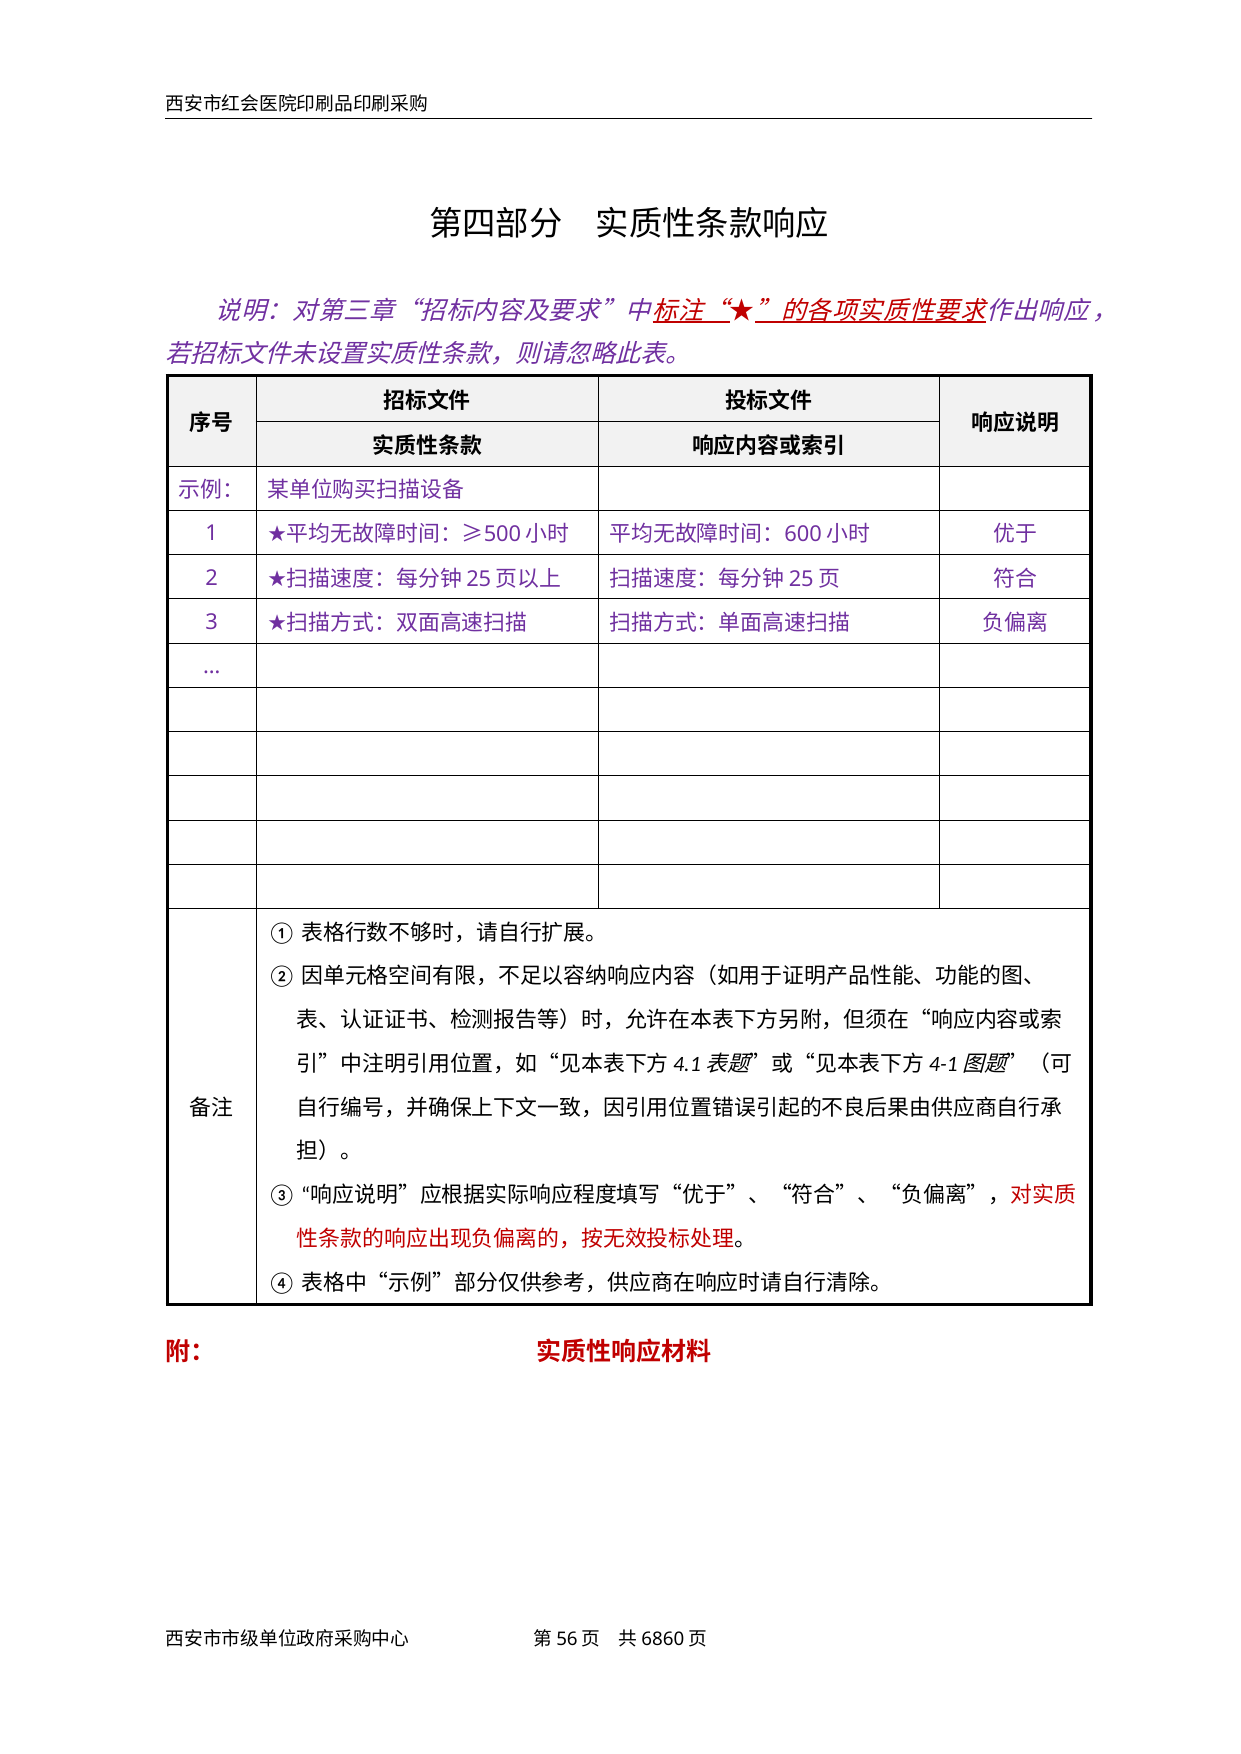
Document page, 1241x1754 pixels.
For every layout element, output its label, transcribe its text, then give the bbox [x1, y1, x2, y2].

table_cell [169, 865, 256, 908]
table_cell [257, 688, 598, 731]
text 第四部分 实质性条款响应 [165, 177, 1092, 264]
table_cell [169, 776, 256, 820]
table_header 投标文件 [599, 377, 939, 421]
table_cell [169, 732, 256, 775]
table_cell 1 [169, 511, 256, 554]
table_cell [599, 688, 939, 731]
table_cell ★扫描方式：双面高速扫描 [257, 599, 598, 643]
table_cell 符合 [940, 555, 1089, 598]
table_cell 示例： [169, 467, 256, 510]
table_cell [940, 644, 1089, 687]
table_cell [940, 776, 1089, 820]
table_cell 实质性条款 [257, 422, 598, 466]
table_cell 扫描速度：每分钟25页 [599, 555, 939, 598]
table_cell [257, 644, 598, 687]
table_cell ★扫描速度：每分钟25页以上 [257, 555, 598, 598]
table_cell [599, 776, 939, 820]
table_cell [599, 467, 939, 510]
table_cell ① 表格行数不够时，请自行扩展。 ② 因单元格空间有限，不足以容纳响 应内容（如用于证明产品性能、功能的图、表、认证证书、检测报告等）时，允许在本表下方另附，但须在“响应内容或索引”中注明引用位置，如“见本表下方4.1 表题”或“见本表下方4-1 图题”（可自行编号，并确保上下文一致，因引用位置错误引起的不良后果由供应商自行承担）。 ③ “响 应说明”应根据实际响 应程度填写“优于”、“符合”、“负偏离”，对实质性条款的响应出现负偏离的，按无效投标处理。 ④ 表格中“示例”部分仅供参考，供应商在响应时请自行清除。 [257, 909, 1089, 1302]
table_cell [940, 467, 1089, 510]
table_cell [940, 865, 1089, 908]
table_cell [169, 688, 256, 731]
table_header 序号 [169, 377, 256, 466]
table_cell … [169, 644, 256, 687]
table_cell [257, 776, 598, 820]
table_cell 响 应内容或索引 [599, 422, 939, 466]
text 附： 实质性响应材料 [165, 1327, 1092, 1371]
table_cell 备注 [169, 909, 256, 1302]
table_cell 优于 [940, 511, 1089, 554]
table_cell 平均无故障时间：600小时 [599, 511, 939, 554]
table_cell [940, 688, 1089, 731]
table_cell [257, 865, 598, 908]
table_cell 3 [169, 599, 256, 643]
table_cell [599, 732, 939, 775]
table_cell [940, 821, 1089, 864]
table_cell [599, 865, 939, 908]
table_header 响 应说明 [940, 377, 1089, 466]
table_cell [940, 732, 1089, 775]
text 说明：对第三章“招标内容及要求”中标注“★”的各项实质性要求作出响应，若招标文件未设置实质性条款，则请忽略此表。 [165, 286, 1092, 374]
table_cell ★平均无故障时间：≥500小时 [257, 511, 598, 554]
table_cell 某单位购买扫描设备 [257, 467, 598, 510]
table_cell 2 [169, 555, 256, 598]
table_cell [599, 821, 939, 864]
table_cell [257, 732, 598, 775]
table_header 招标文件 [257, 377, 598, 421]
table_cell [599, 644, 939, 687]
table_cell 负偏离 [940, 599, 1089, 643]
table_cell [257, 821, 598, 864]
table_cell 扫描方式：单面高速扫描 [599, 599, 939, 643]
table_cell [169, 821, 256, 864]
